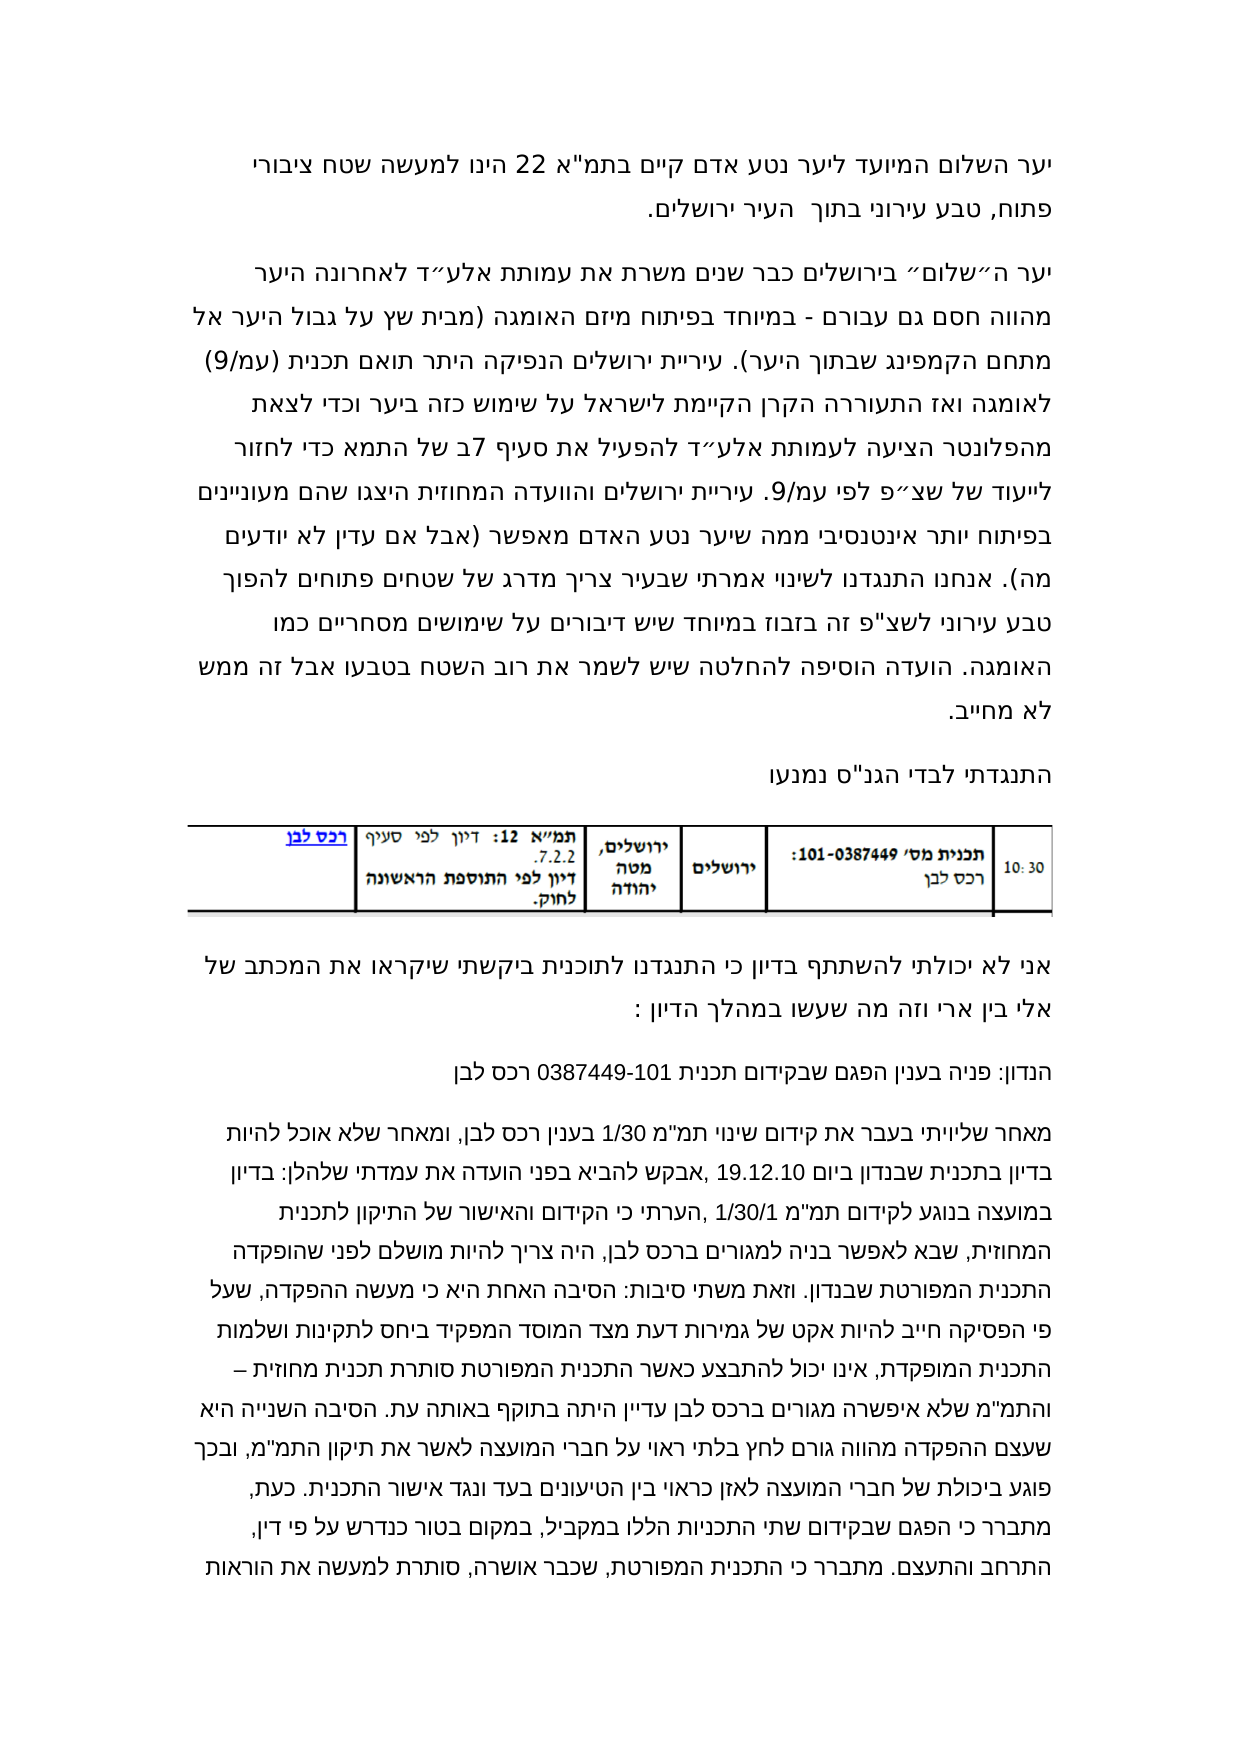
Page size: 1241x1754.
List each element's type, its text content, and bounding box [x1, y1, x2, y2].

text יער ה״שלום״ בירושלים כבר שנים משרת את עמותת אלע״ד לאחרונה היער מהווה חסם גם עבורם - במיוחד בפיתוח מיזם האומגה (מבית שץ על גבול היער אל מתחם הקמפינג שבתוך היער). עיריית ירושלים הנפיקה היתר תואם תכנית (עמ/9) לאומגה ואז התעוררה הקרן הקיימת לישראל על שימוש כזה ביער וכדי לצאת מהפלונטר הציעה לעמותת אלע״ד להפעיל את סעיף 7ב של התמא כדי לחזור לייעוד של שצ״פ לפי עמ/9. עיריית ירושלים והוועדה המחוזית היצגו שהם מעוניינים בפיתוח יותר אינטנסיבי ממה שיער נטע האדם מאפשר (אבל אם עדין לא יודעים מה). אנחנו התנגדנו לשינוי אמרתי שבעיר צריך מדרג של שטחים פתוחים להפוך טבע עירוני לשצ"פ זה בזבוז במיוחד שיש דיבורים על שימושים מסחריים כמו האומגה. הועדה הוסיפה להחלטה שיש לשמר את רוב השטח בטבעו אבל זה ממש לא מחייב. [187, 258, 1053, 725]
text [187, 1119, 1053, 1580]
picture [187, 825, 1053, 917]
text אני לא יכולתי להשתתף בדיון כי התנגדנו לתוכנית ביקשתי שיקראו את המכתב של אלי בין ארי וזה מה שעשו במהלך הדיון : [187, 951, 1053, 1024]
text הנדון: פניה בענין הפגם שבקידום תכנית 0387449-101 רכס לבן [187, 1059, 1053, 1086]
text יער השלום המיועד ליער נטע אדם קיים בתמ"א 22 הינו למעשה שטח ציבורי פתוח, טבע עירוני בתוך העיר ירושלים. [187, 150, 1053, 223]
text התנגדתי לבדי הגנ"ס נמנעו [187, 760, 1053, 789]
